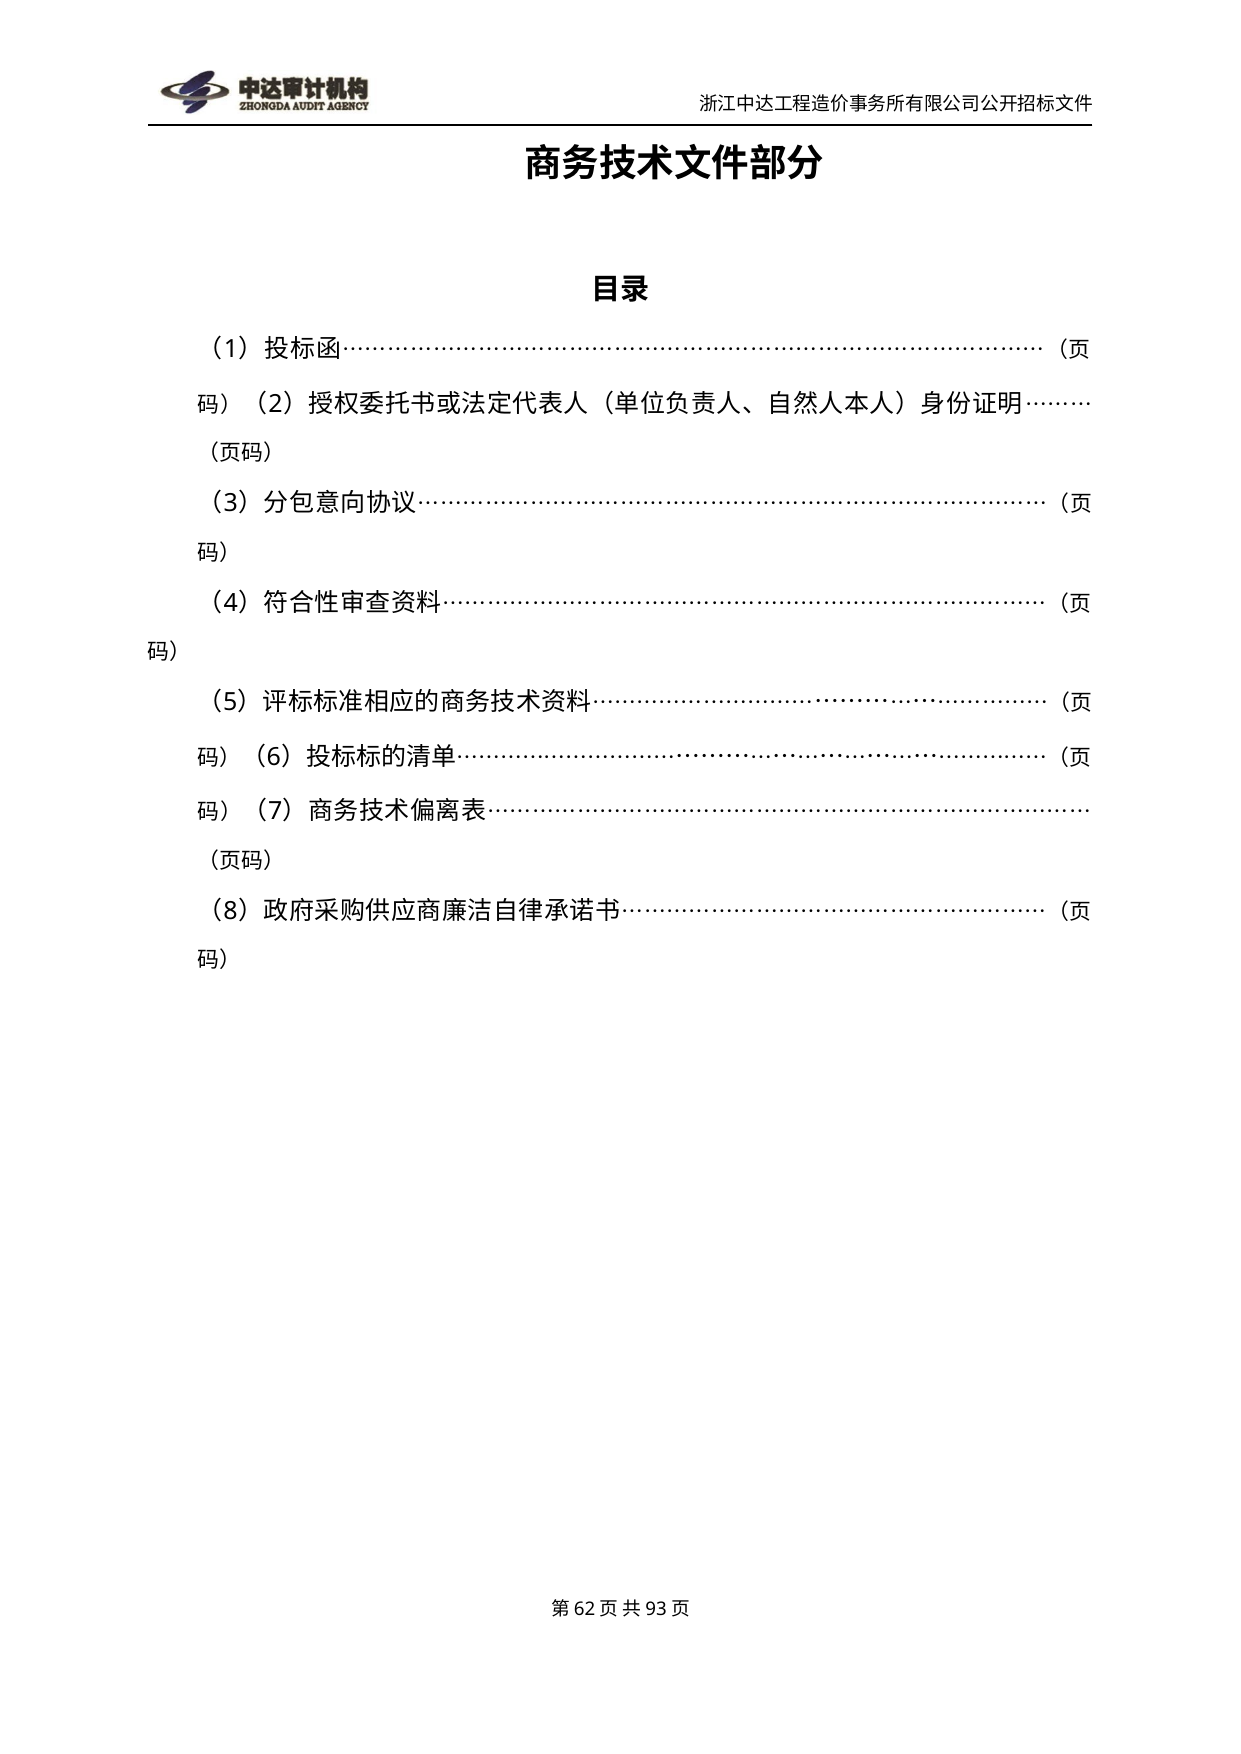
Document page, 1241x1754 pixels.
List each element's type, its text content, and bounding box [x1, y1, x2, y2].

text （8）政府采购供应商廉洁自律承诺书…………………………………………………（页码） [198, 890, 1092, 974]
text （3）分包意向协议…………………………………………………………………………（页码） [198, 483, 1092, 566]
picture [157, 70, 377, 115]
text （5）评标标准相应的商务技术资料……………………………………………………（页码）（6）投标标的清单……………………………………………………………………（页码）（7）商务技术偏离表………………………………………………………………………（页码） [198, 682, 1092, 874]
text 目录 [148, 265, 1092, 308]
text 商务技术文件部分 [148, 133, 1049, 187]
text （1）投标函…………………………………………………………………………………（页码）（2）授权委托书或法定代表人（单位负责人、自然人本人）身份证明………（页码） [198, 329, 1092, 467]
text （4）符合性审查资料………………………………………………………………………（页码） [148, 582, 1092, 666]
